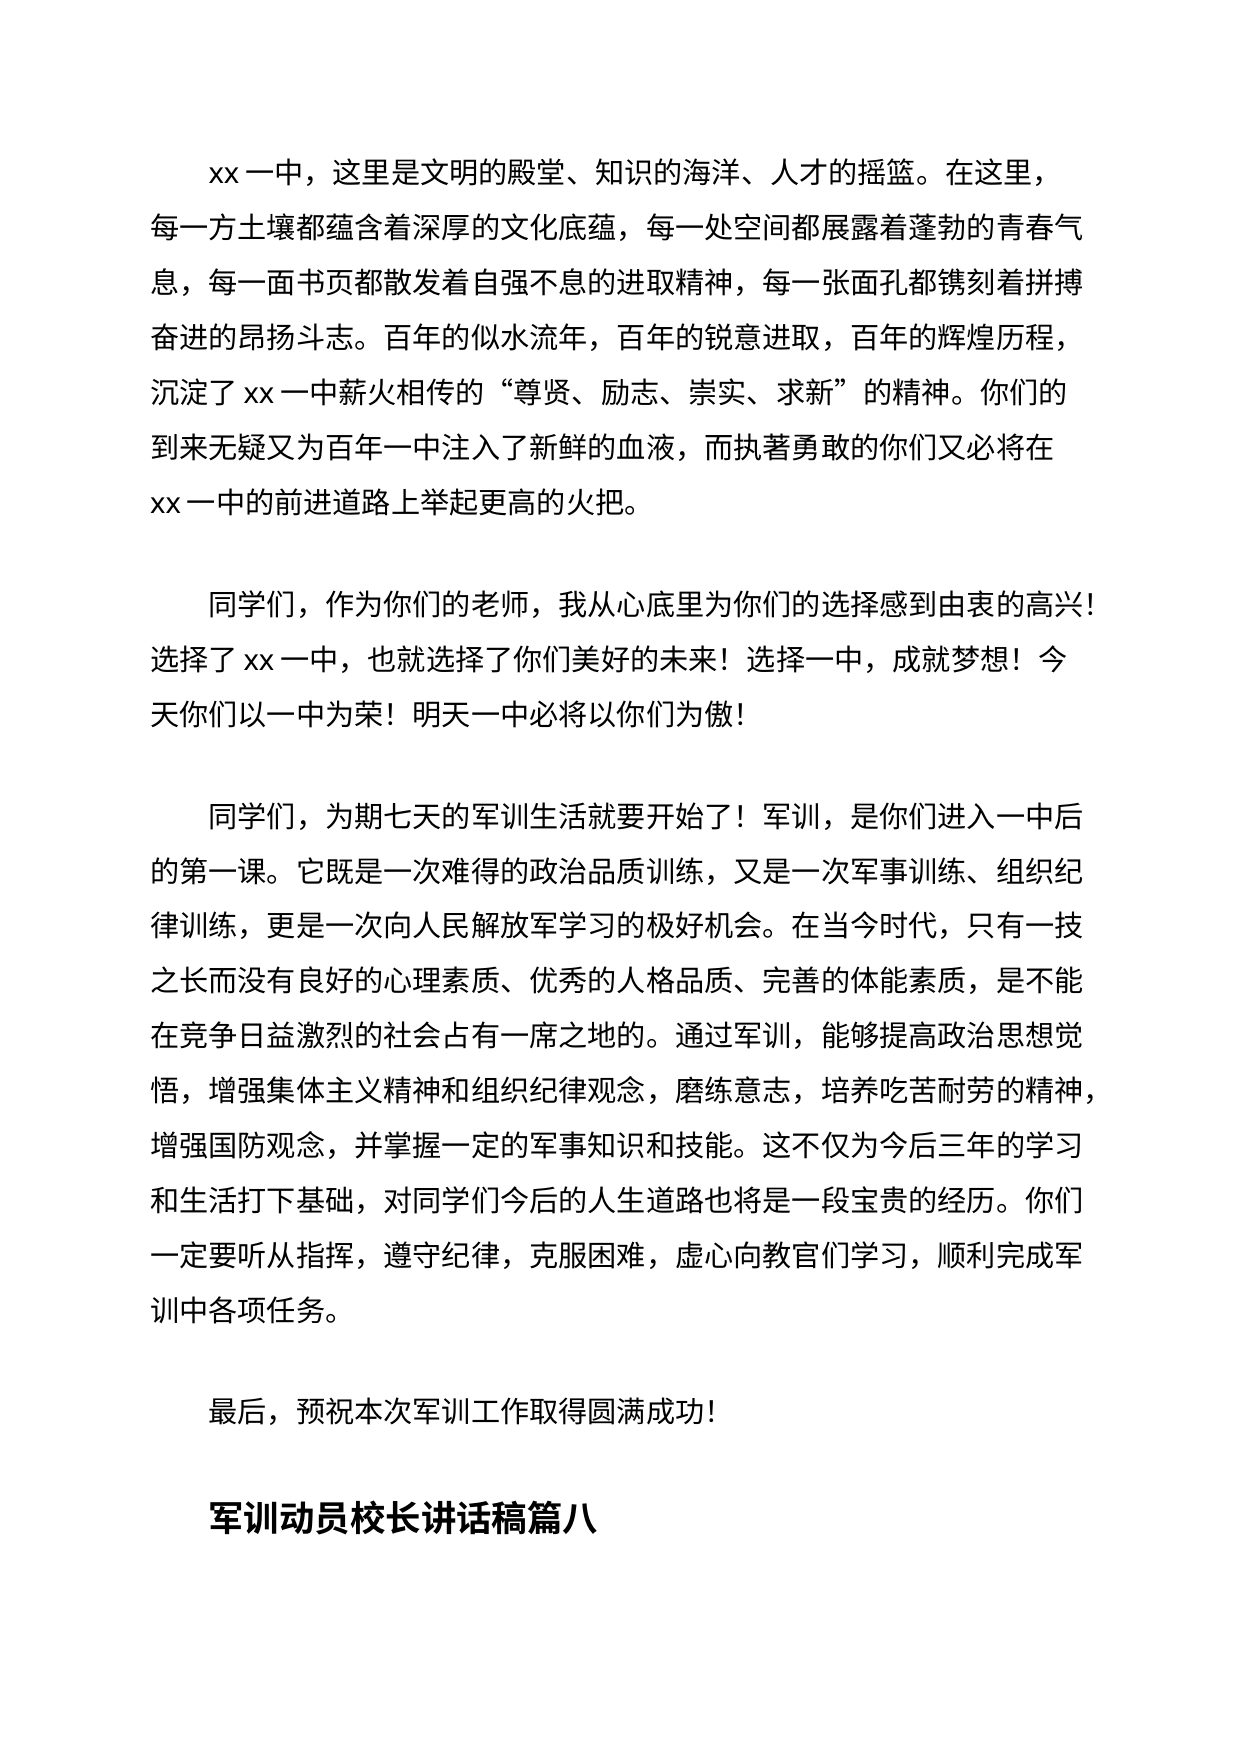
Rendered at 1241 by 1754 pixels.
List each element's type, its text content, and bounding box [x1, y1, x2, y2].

text 同学们，为期七天的军训生活就要开始了！军训，是你们进入一中后的第一课。它既是一次难得的政治品质训练，又是一次军事训练、组织纪律训练，更是一次向人民解放军学习的极好机会。在当今时代，只有一技之长而没有良好的心理素质、优秀的人格品质、完善的体能素质，是不能在竞争日益激烈的社会占有一席之地的。通过军训，能够提高政治思想觉悟，增强集体主义精神和组织纪律观念，磨练意志，培养吃苦耐劳的精神，增强国防观念，并掌握一定的军事知识和技能。这不仅为今后三年的学习和生活打下基础，对同学们今后的人生道路也将是一段宝贵的经历。你们一定要听从指挥，遵守纪律，克服困难，虚心向教官们学习，顺利完成军训中各项任务。 [150, 793, 1090, 1329]
text xx一中，这里是文明的殿堂、知识的海洋、人才的摇篮。在这里，每一方土壤都蕴含着深厚的文化底蕴，每一处空间都展露着蓬勃的青春气息，每一面书页都散发着自强不息的进取精神，每一张面孔都镌刻着拼搏奋进的昂扬斗志。百年的似水流年，百年的锐意进取，百年的辉煌历程，沉淀了xx一中薪火相传的“尊贤、励志、崇实、求新”的精神。你们的到来无疑又为百年一中注入了新鲜的血液，而执著勇敢的你们又必将在xx一中的前进道路上举起更高的火把。 [150, 150, 1090, 522]
text 军训动员校长讲话稿篇八 [150, 1491, 1090, 1542]
text 同学们，作为你们的老师，我从心底里为你们的选择感到由衷的高兴！选择了xx一中，也就选择了你们美好的未来！选择一中，成就梦想！今天你们以一中为荣！明天一中必将以你们为傲！ [150, 582, 1090, 734]
text 最后，预祝本次军训工作取得圆满成功！ [150, 1389, 1090, 1431]
